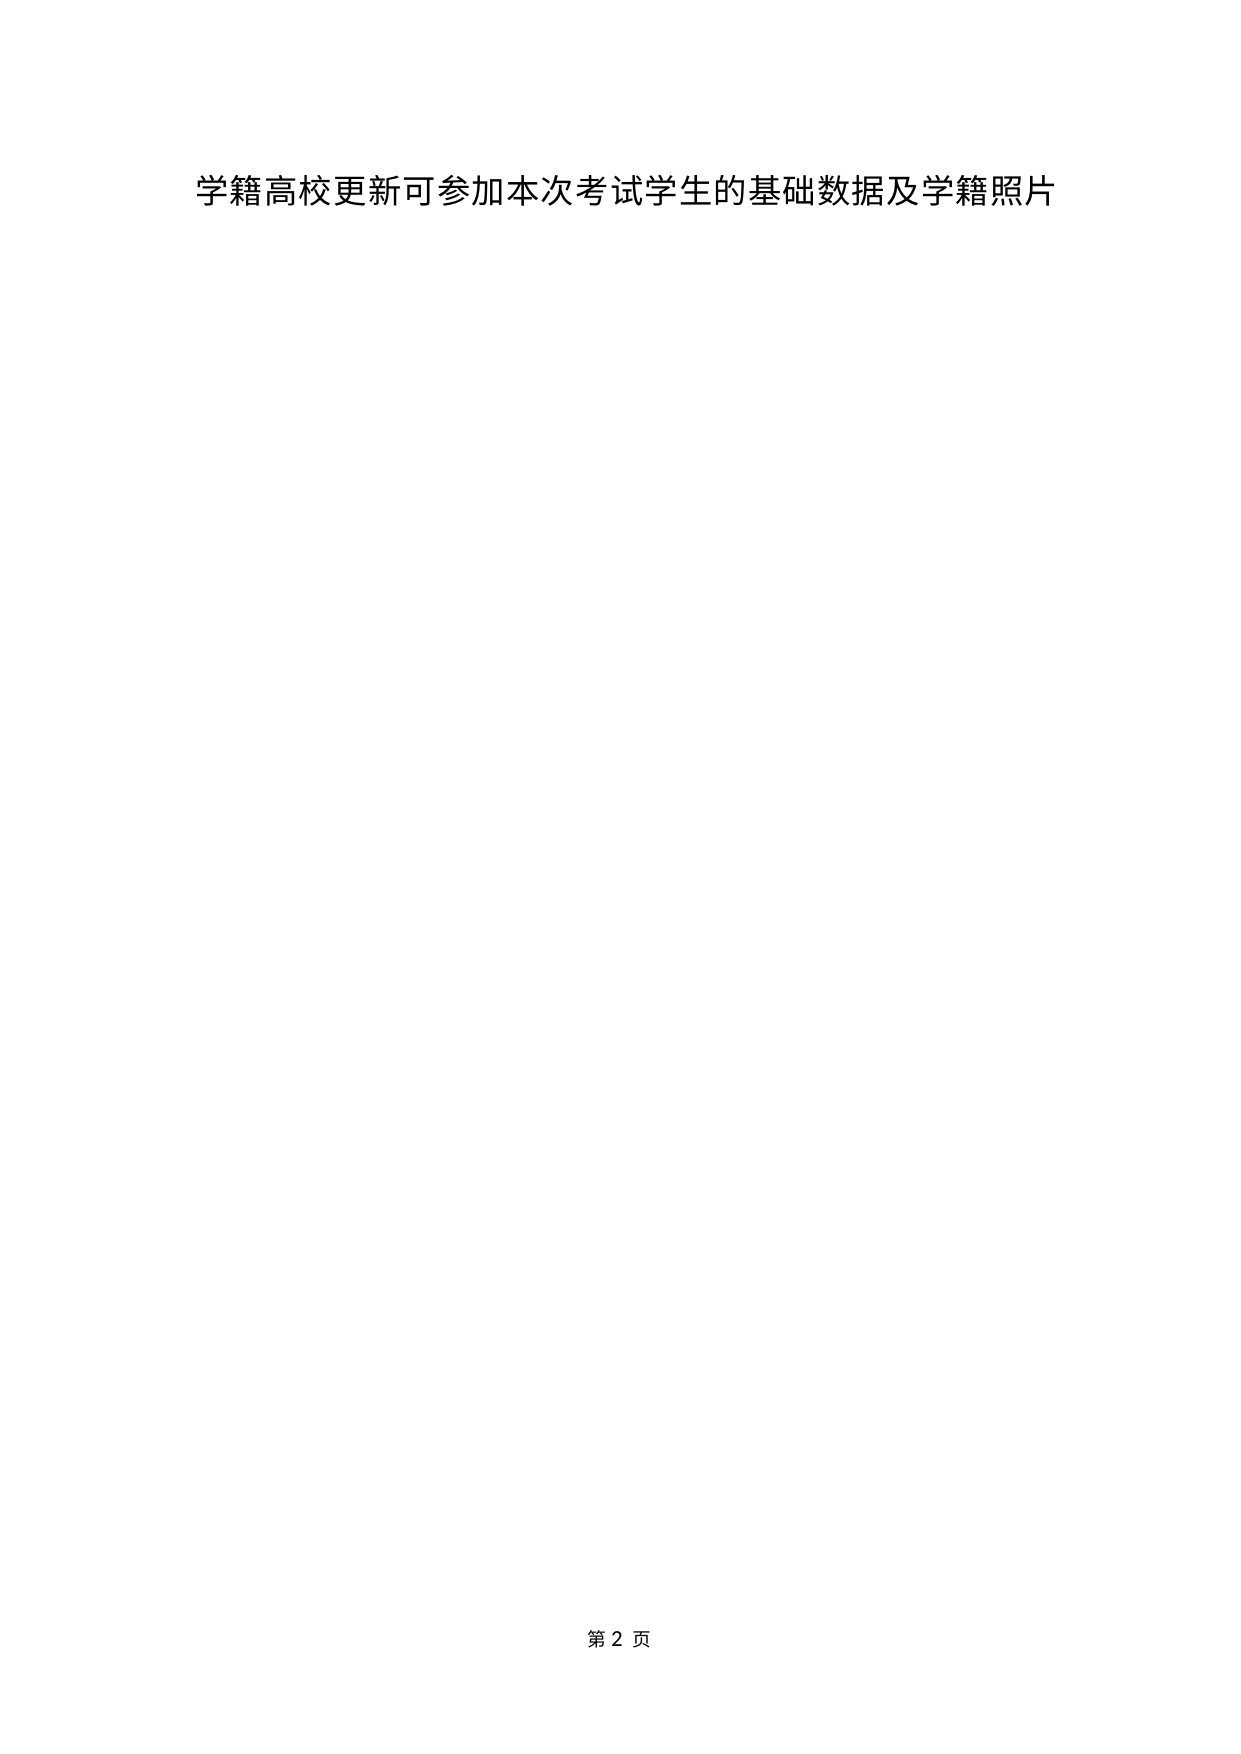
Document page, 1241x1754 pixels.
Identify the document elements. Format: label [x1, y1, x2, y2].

text [187, 164, 1077, 213]
